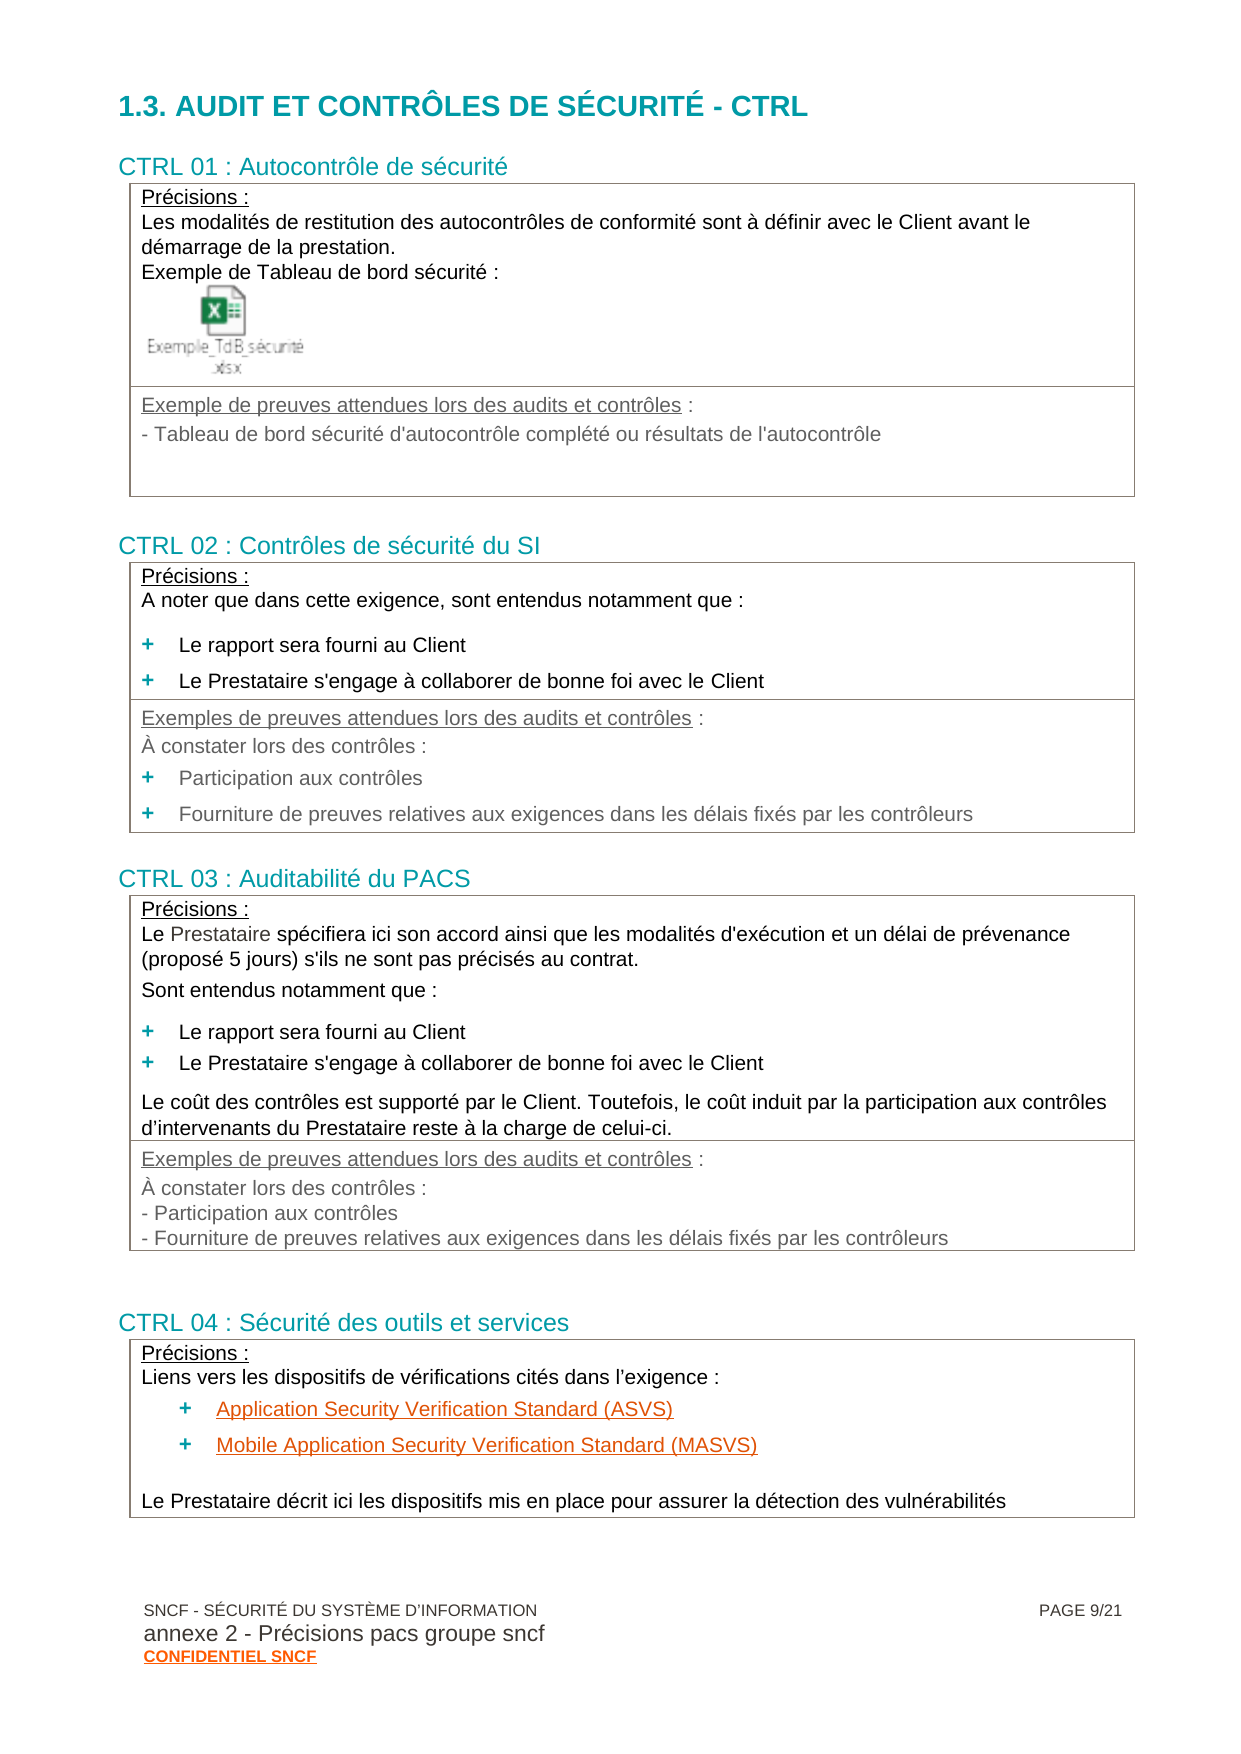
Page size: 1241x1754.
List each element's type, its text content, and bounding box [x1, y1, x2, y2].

text CTRL 03 : Auditabilité du PACS [118, 859, 1122, 893]
text CTRL 01 : Autocontrôle de sécurité [118, 147, 1122, 181]
text CTRL 04 : Sécurité des outils et services [118, 1303, 1122, 1337]
table_cell Exemples de preuves attendues lors des audits et contrôles : À constater lors des contrôles : - Participation aux contrôles - Fourniture de preuves relatives aux exigences dans les délais fixés par les contrôleurs [131, 1141, 1134, 1249]
table_header Précisions : Liens vers les dispositifs de vérifications cités dans l’exigence : Application Security Verification Standard (ASVS) Mobile Application Security Verification Standard (MASVS) Le Prestataire décrit ici les dispositifs mis en place pour assurer la détection des vulnérabilités [131, 1340, 1134, 1517]
table_header Précisions : Le Prestataire spécifiera ici son accord ainsi que les modalités d'exécution et un délai de prévenance (proposé 5 jours) s'ils ne sont pas précisés au contrat. Sont entendus notamment que : Le rapport sera fourni au Client Le Prestataire s'engage à collaborer de bonne foi avec le Client Le coût des contrôles est supporté par le Client. Toutefois, le coût induit par la participation aux contrôles d’intervenants du Prestataire reste à la charge de celui-ci. [131, 896, 1134, 1140]
table_cell Exemples de preuves attendues lors des audits et contrôles : À constater lors des contrôles : Participation aux contrôles Fourniture de preuves relatives aux exigences dans les délais fixés par les contrôleurs [131, 700, 1134, 832]
text CTRL 02 : Contrôles de sécurité du SI [118, 527, 1122, 560]
subtitle Audit et Contrôles de sécurité - CTRL [118, 89, 1122, 122]
table_header Précisions : Les modalités de restitution des autocontrôles de conformité sont à définir avec le Client avant le démarrage de la prestation. Exemple de Tableau de bord sécurité : [131, 184, 1134, 386]
table_cell Exemple de preuves attendues lors des audits et contrôles : - Tableau de bord sécurité d'autocontrôle complété ou résultats de l'autocontrôle [131, 387, 1134, 496]
table_header Précisions : A noter que dans cette exigence, sont entendus notamment que : Le rapport sera fourni au Client Le Prestataire s'engage à collaborer de bonne foi avec le Client [131, 563, 1134, 699]
